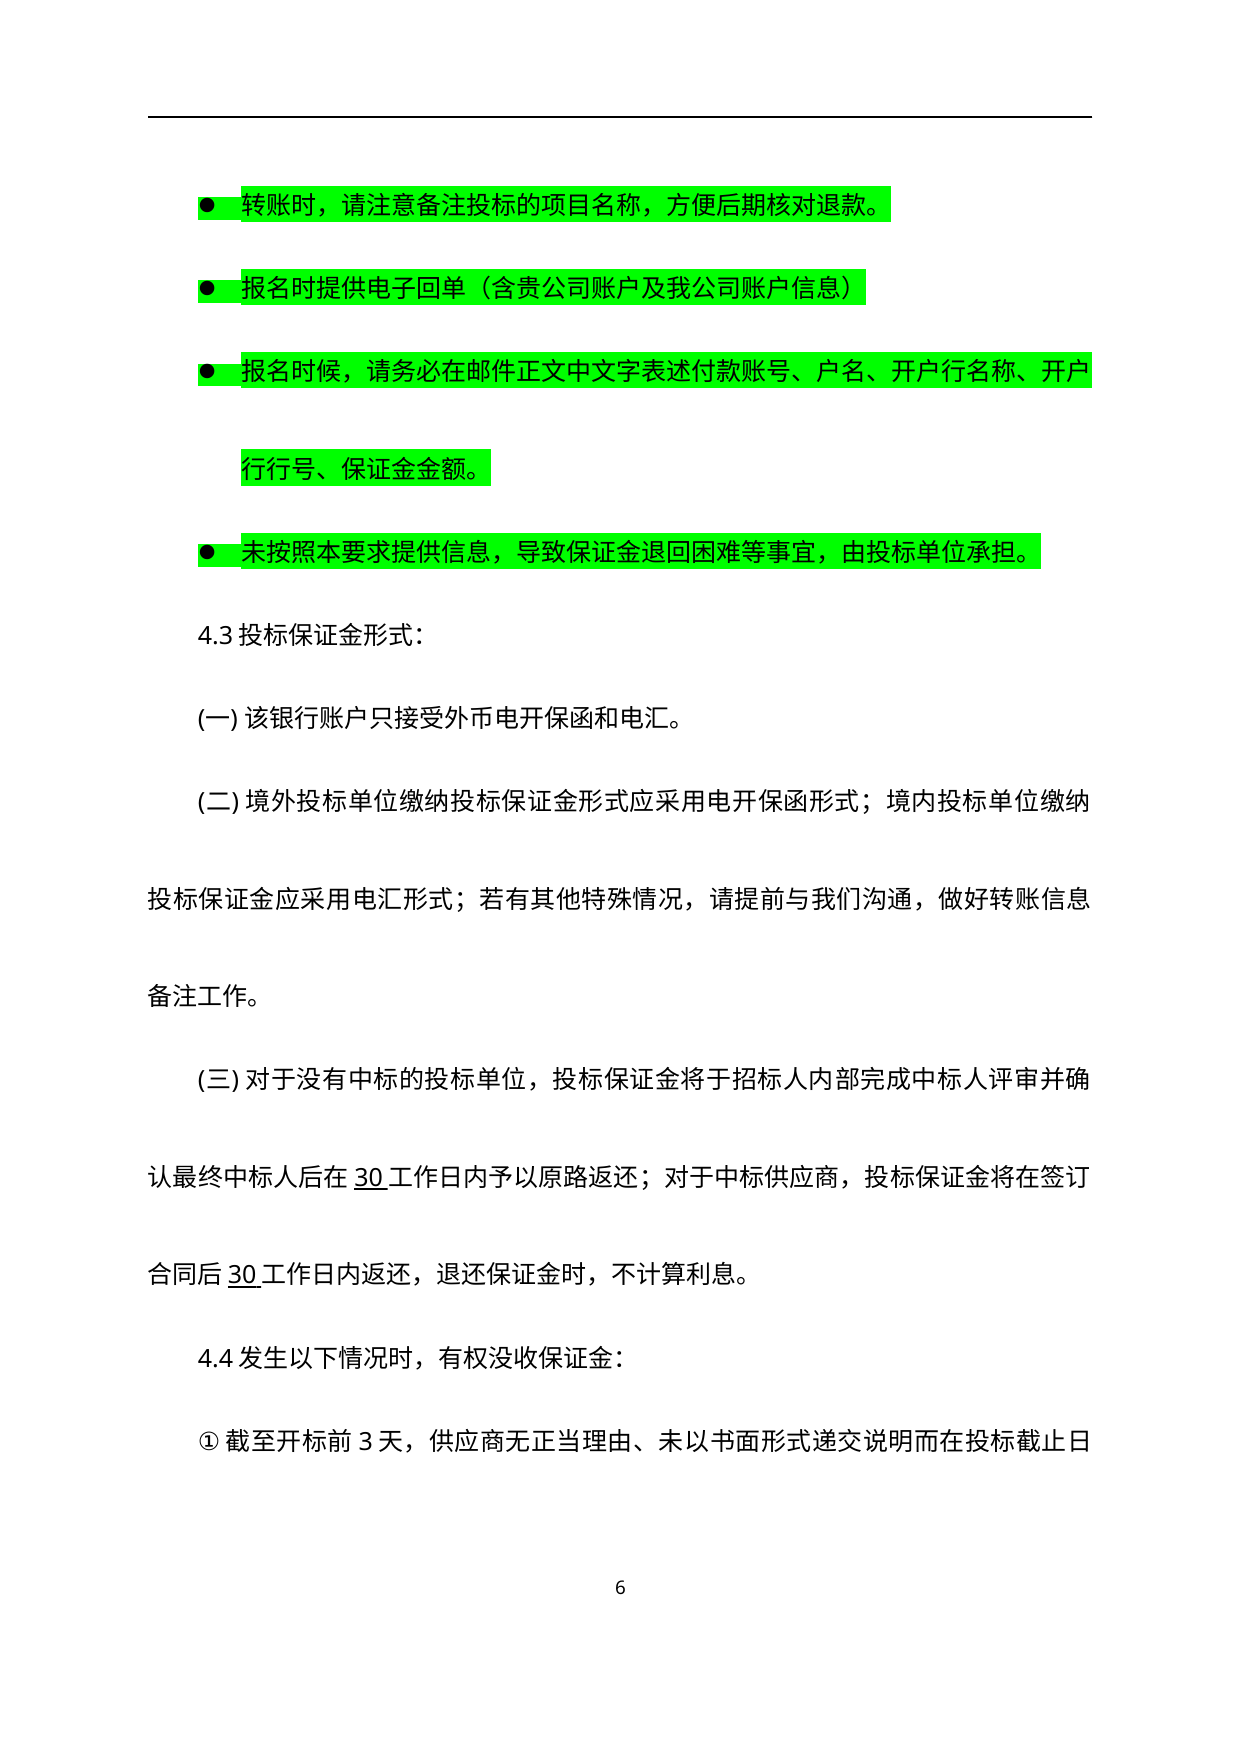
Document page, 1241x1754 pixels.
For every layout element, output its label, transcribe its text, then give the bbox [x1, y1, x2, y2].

list 报名时提供电子回单（含贵公司账户及我公司账户信息） [198, 254, 1092, 319]
list 转账时，请注意备注投标的项目名称，方便后期核对退款。 [198, 171, 1092, 236]
text (二) 境外投标单位缴纳投标保证金形式应采用电开保函形式；境内投标单位缴纳投标保证金应采用电汇形式；若有其他特殊情况，请提前与我们沟通，做好转账信息备注工作。 [148, 767, 1092, 1027]
text 4.4发生以下情况时，有权没收保证金： [148, 1324, 1092, 1389]
text (一) 该银行账户只接受外币电开保函和电汇。 [148, 684, 1092, 749]
text (三) 对于没有中标的投标单位，投标保证金将于招标人内部完成中标人评审并确认最终中标人后在30工作日内予以原路返还；对于中标供应商，投标保证金将在签订合同后30工作日内返还，退还保证金时，不计算利息。 [148, 1046, 1092, 1306]
text 4.3投标保证金形式： [148, 601, 1092, 666]
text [148, 1407, 1092, 1472]
list 报名时候，请务必在邮件正文中文字表述付款账号、户名、开户行名称、开户行行号、保证金金额。 [198, 386, 1092, 500]
list 报名时候，请务必在邮件正文中文字表述付款账号、户名、开户行名称、开户行行号、保证金金额。 [198, 337, 1092, 364]
list 未按照本要求提供信息，导致保证金退回困难等事宜，由投标单位承担。 [198, 518, 1092, 583]
